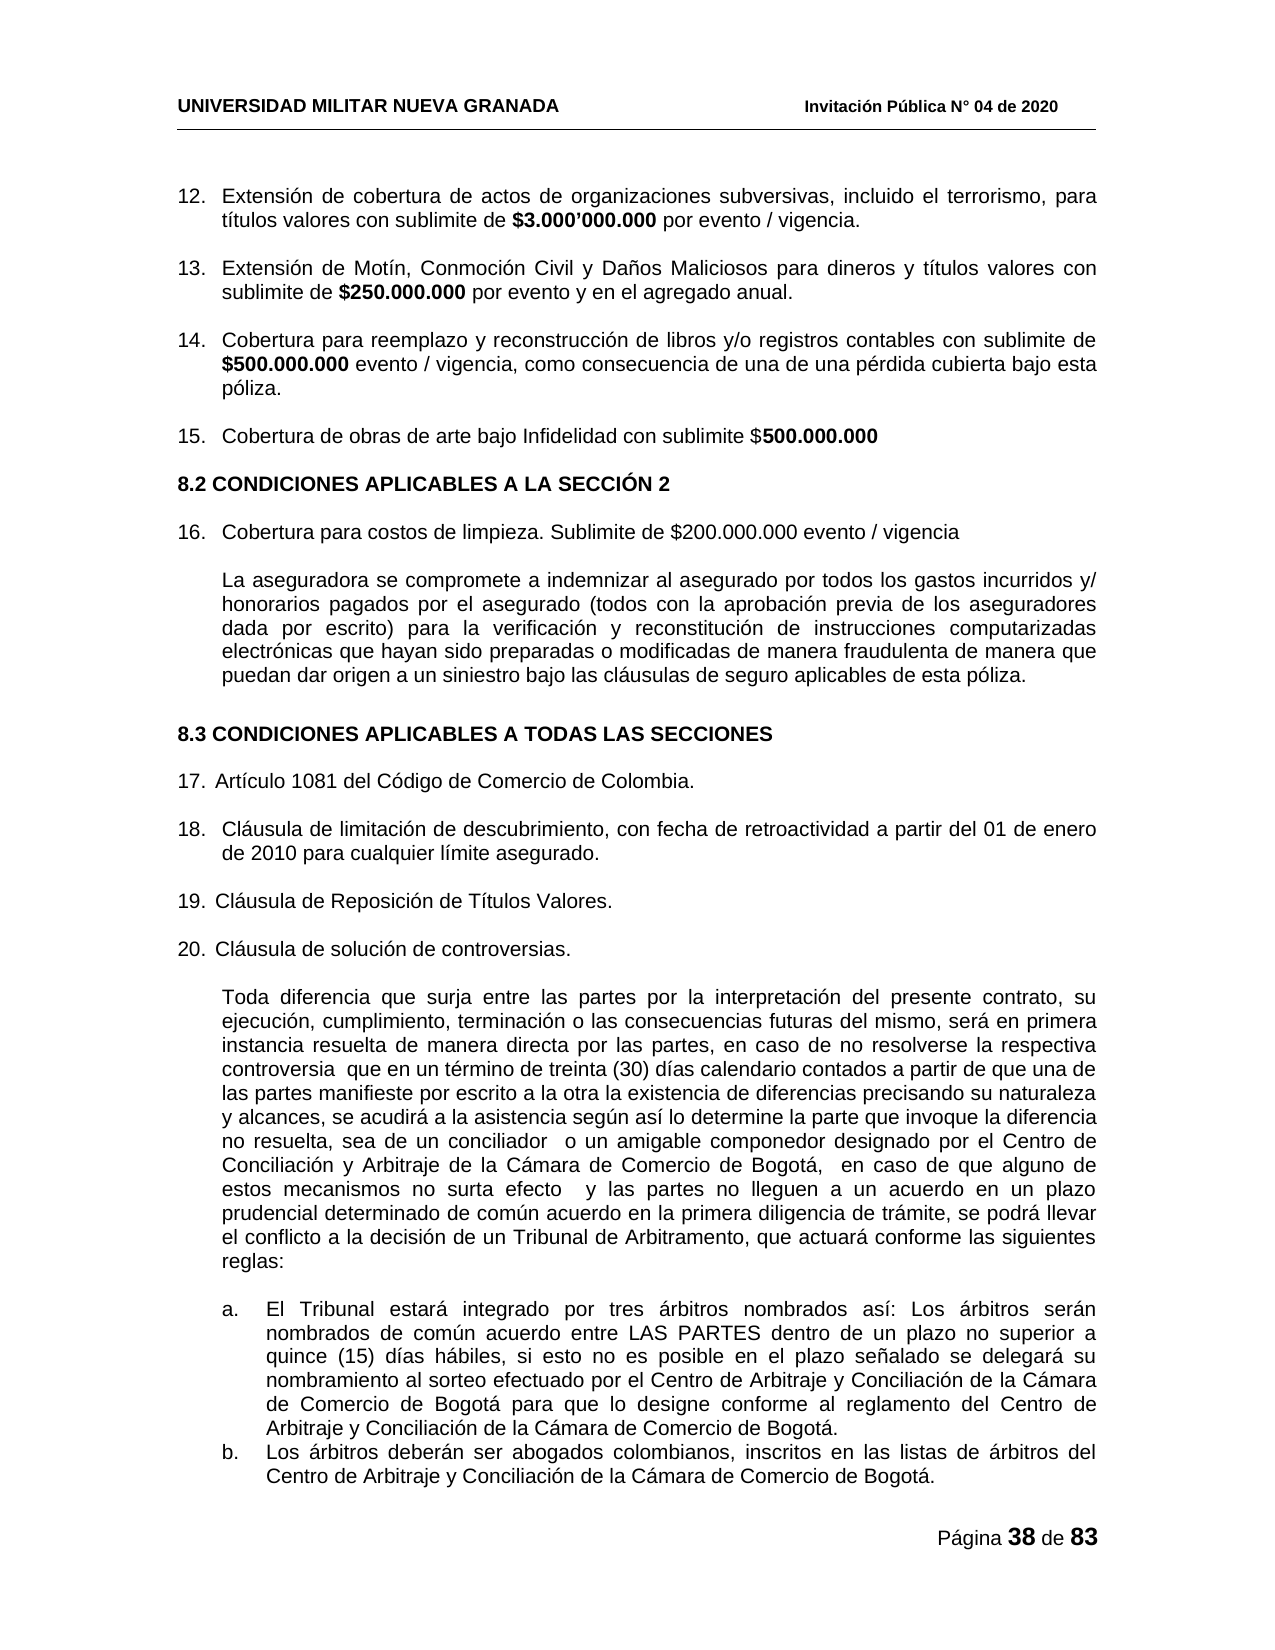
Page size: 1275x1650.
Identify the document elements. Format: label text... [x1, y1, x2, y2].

text La aseguradora se compromete a indemnizar al asegurado por todos los gastos incurridos y/ honorarios pagados por el asegurado (todos con la aprobación previa de los aseguradores dada por escrito) para la verificación y reconstitución de instrucciones computarizadas electrónicas que hayan sido preparadas o modificadas de manera fraudulenta de manera que puedan dar origen a un siniestro bajo las cláusulas de seguro aplicables de esta póliza. [222, 567, 1098, 687]
list Cláusula de solución de controversias. [177, 937, 1098, 961]
list Cláusula de Reposición de Títulos Valores. [177, 889, 1098, 913]
list Extensión de Motín, Conmoción Civil y Daños Maliciosos para dineros y títulos valores con sublimite de $250.000.000 por evento y en el agregado anual. [177, 256, 1098, 304]
list Cobertura de obras de arte bajo Infidelidad con sublimite $500.000.000 [177, 424, 1098, 448]
list Extensión de cobertura de actos de organizaciones subversivas, incluido el terrorismo, para títulos valores con sublimite de $3.000’000.000 por evento / vigencia. [177, 184, 1098, 232]
list Artículo 1081 del Código de Comercio de Colombia. [177, 769, 1098, 793]
list Cobertura para costos de limpieza. Sublimite de $200.000.000 evento / vigencia [177, 519, 1098, 543]
list Cobertura para reemplazo y reconstrucción de libros y/o registros contables con sublimite de $500.000.000 evento / vigencia, como consecuencia de una de una pérdida cubierta bajo esta póliza. [177, 328, 1098, 400]
list El Tribunal estará integrado por tres árbitros nombrados así: Los árbitros serán nombrados de común acuerdo entre LAS PARTES dentro de un plazo no superior a quince (15) días hábiles, si esto no es posible en el plazo señalado se delegará su nombramiento al sorteo efectuado por el Centro de Arbitraje y Conciliación de la Cámara de Comercio de Bogotá para que lo designe conforme al reglamento del Centro de Arbitraje y Conciliación de la Cámara de Comercio de Bogotá. [222, 1296, 1098, 1440]
list Los árbitros deberán ser abogados colombianos, inscritos en las listas de árbitros del Centro de Arbitraje y Conciliación de la Cámara de Comercio de Bogotá. [222, 1440, 1098, 1488]
text Toda diferencia que surja entre las partes por la interpretación del presente contrato, su ejecución, cumplimiento, terminación o las consecuencias futuras del mismo, será en primera instancia resuelta de manera directa por las partes, en caso de no resolverse la respectiva controversia que en un término de treinta (30) días calendario contados a partir de que una de las partes manifieste por escrito a la otra la existencia de diferencias precisando su naturaleza y alcances, se acudirá a la asistencia según así lo determine la parte que invoque la diferencia no resuelta, sea de un conciliador o un amigable componedor designado por el Centro de Conciliación y Arbitraje de la Cámara de Comercio de Bogotá, en caso de que alguno de estos mecanismos no surta efecto y las partes no lleguen a un acuerdo en un plazo prudencial determinado de común acuerdo en la primera diligencia de trámite, se podrá llevar el conflicto a la decisión de un Tribunal de Arbitramento, que actuará conforme las siguientes reglas: [222, 985, 1098, 1272]
text 8.2 CONDICIONES APLICABLES A LA SECCIÓN 2 [177, 472, 1098, 496]
text 8.3 CONDICIONES APLICABLES A TODAS LAS SECCIONES [177, 721, 1098, 745]
list Cláusula de limitación de descubrimiento, con fecha de retroactividad a partir del 01 de enero de 2010 para cualquier límite asegurado. [177, 817, 1098, 865]
